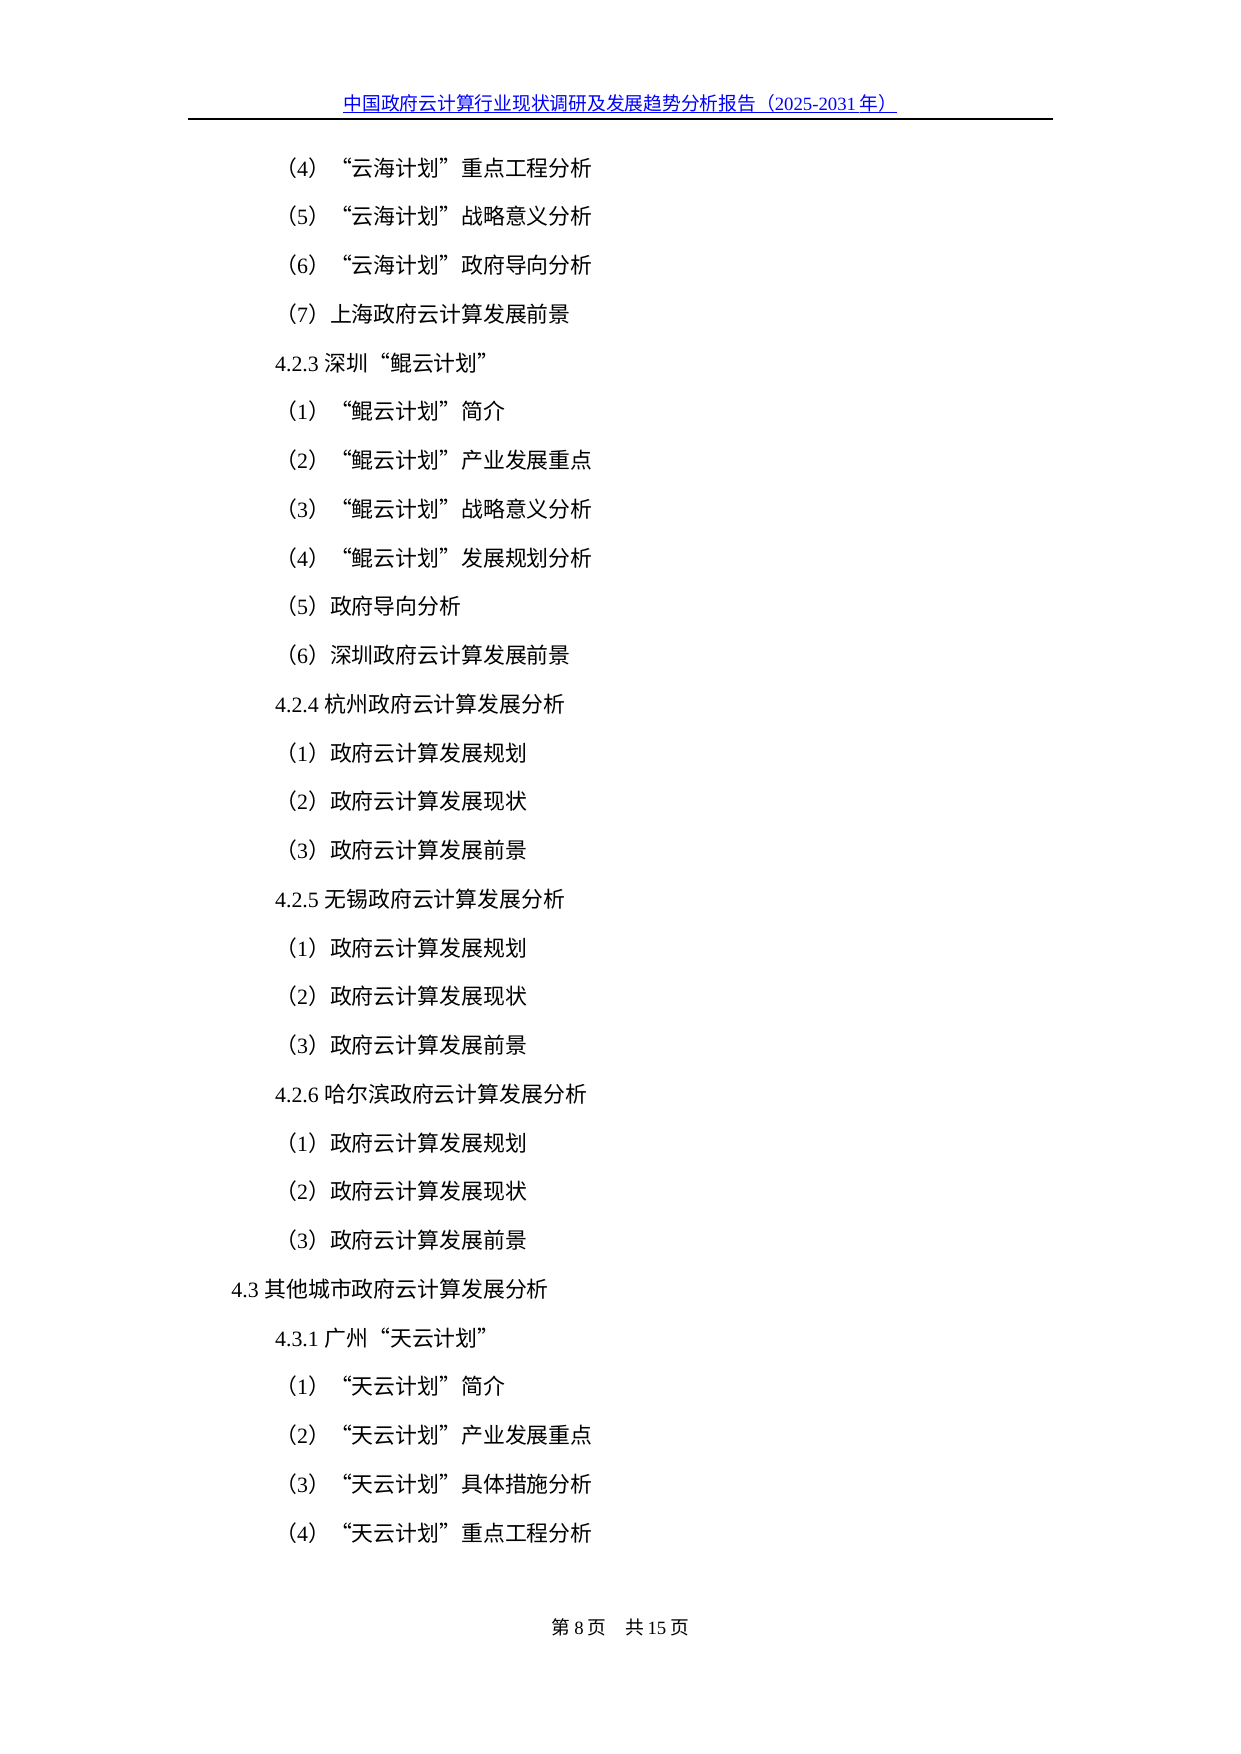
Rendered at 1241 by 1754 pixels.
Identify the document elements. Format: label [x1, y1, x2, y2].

text [187, 150, 1053, 1548]
